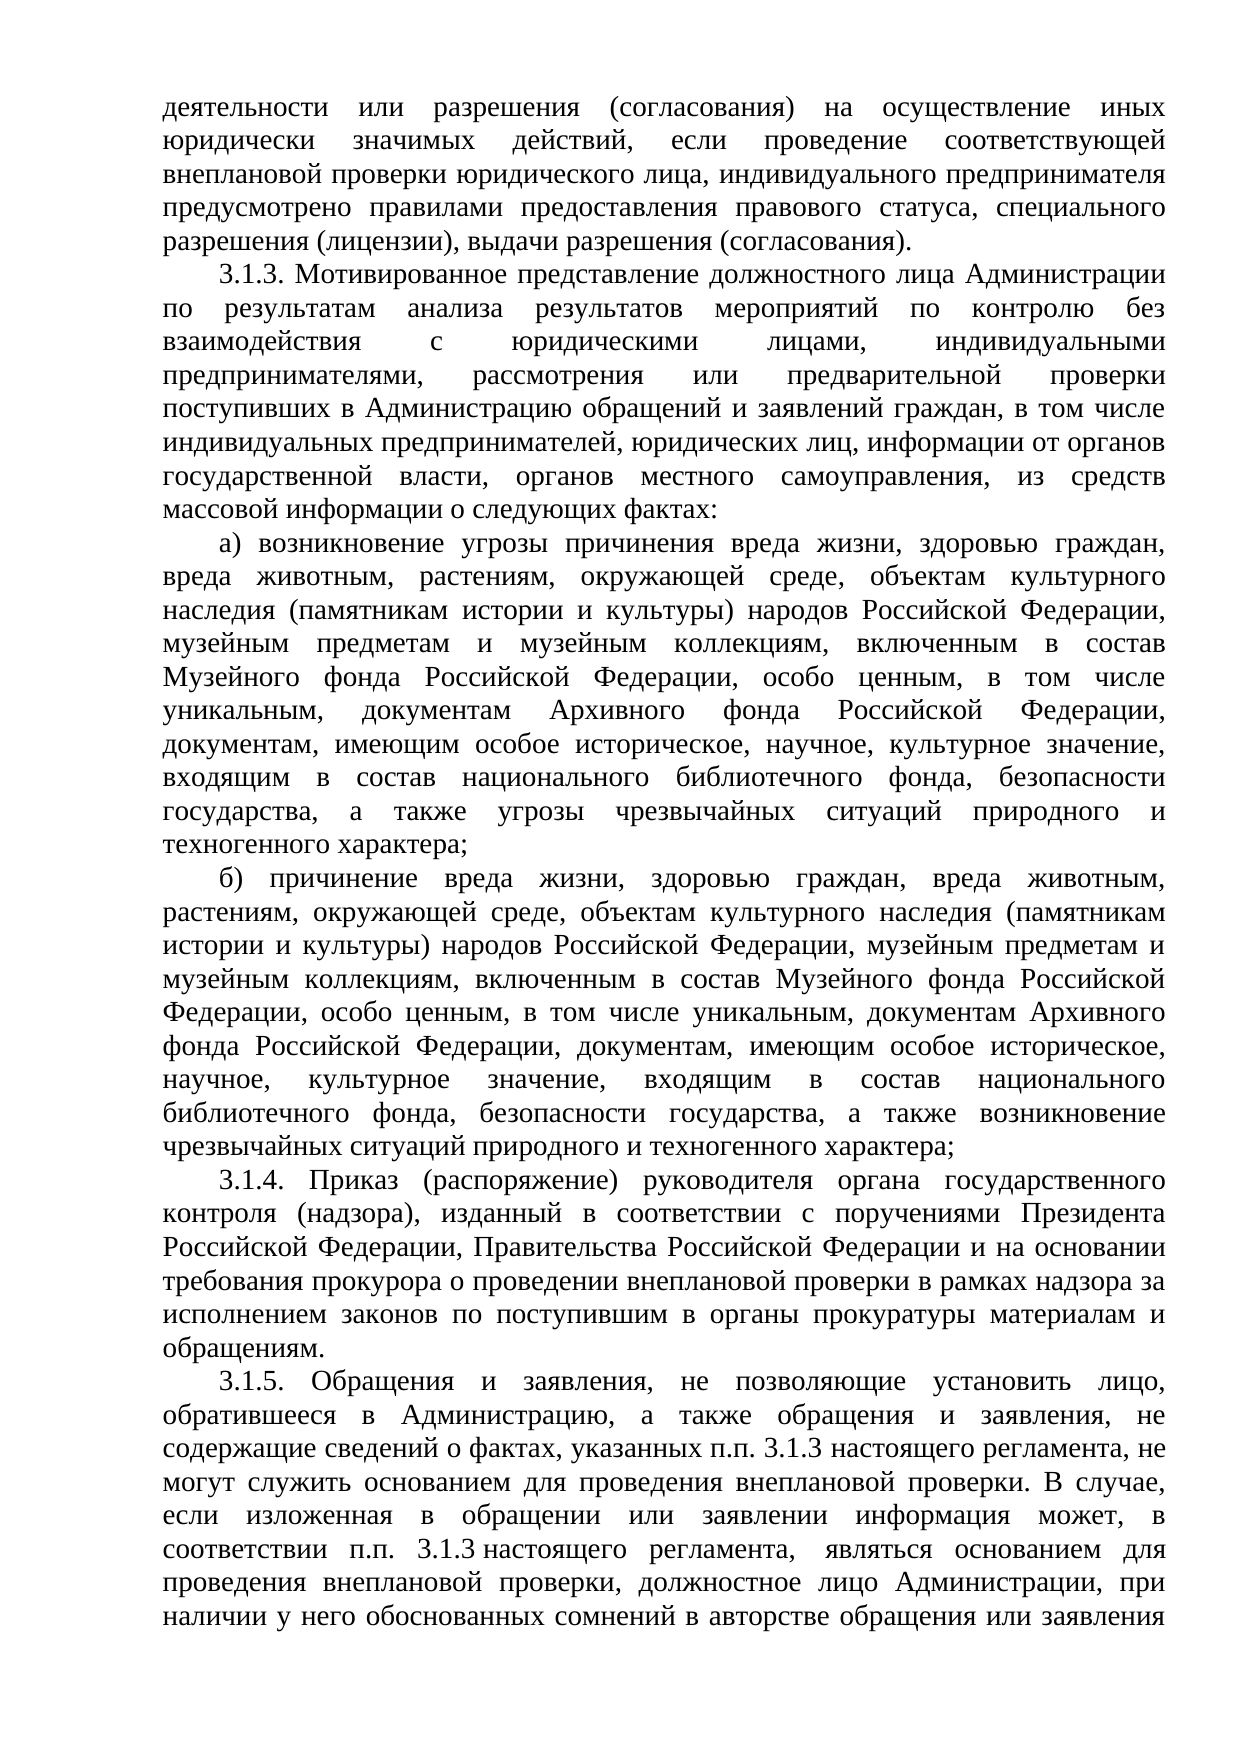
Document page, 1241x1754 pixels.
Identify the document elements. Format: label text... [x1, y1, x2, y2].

text 3.1.4. Приказ (распоряжение) руководителя органа государственного контроля (надзора), изданный в соответствии с поручениями Президента Российской Федерации, Правительства Российской Федерации и на основании требования прокурора о проведении внеплановой проверки в рамках надзора за исполнением законов по поступившим в органы прокуратуры материалам и обращениям. [162, 1162, 1167, 1363]
text б) причинение вреда жизни, здоровью граждан, вреда животным, растениям, окружающей среде, объектам культурного наследия (памятникам истории и культуры) народов Российской Федерации, музейным предметам и музейным коллекциям, включенным в состав Музейного фонда Российской Федерации, особо ценным, в том числе уникальным, документам Архивного фонда Российской Федерации, документам, имеющим особое историческое, научное, культурное значение, входящим в состав национального библиотечного фонда, безопасности государства, а также возникновение чрезвычайных ситуаций природного и техногенного характера; [162, 860, 1167, 1162]
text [162, 89, 1167, 256]
text 3.1.3. Мотивированное представление должностного лица Администрации по результатам анализа результатов мероприятий по контролю без взаимодействия с юридическими лицами, индивидуальными предпринимателями, рассмотрения или предварительной проверки поступивших в Администрацию обращений и заявлений граждан, в том числе индивидуальных предпринимателей, юридических лиц, информации от органов государственной власти, органов местного самоуправления, из средств массовой информации о следующих фактах: [162, 256, 1167, 525]
text а) возникновение угрозы причинения вреда жизни, здоровью граждан, вреда животным, растениям, окружающей среде, объектам культурного наследия (памятникам истории и культуры) народов Российской Федерации, музейным предметам и музейным коллекциям, включенным в состав Музейного фонда Российской Федерации, особо ценным, в том числе уникальным, документам Архивного фонда Российской Федерации, документам, имеющим особое историческое, научное, культурное значение, входящим в состав национального библиотечного фонда, безопасности государства, а также угрозы чрезвычайных ситуаций природного и техногенного характера; [162, 525, 1167, 860]
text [162, 1363, 1167, 1632]
